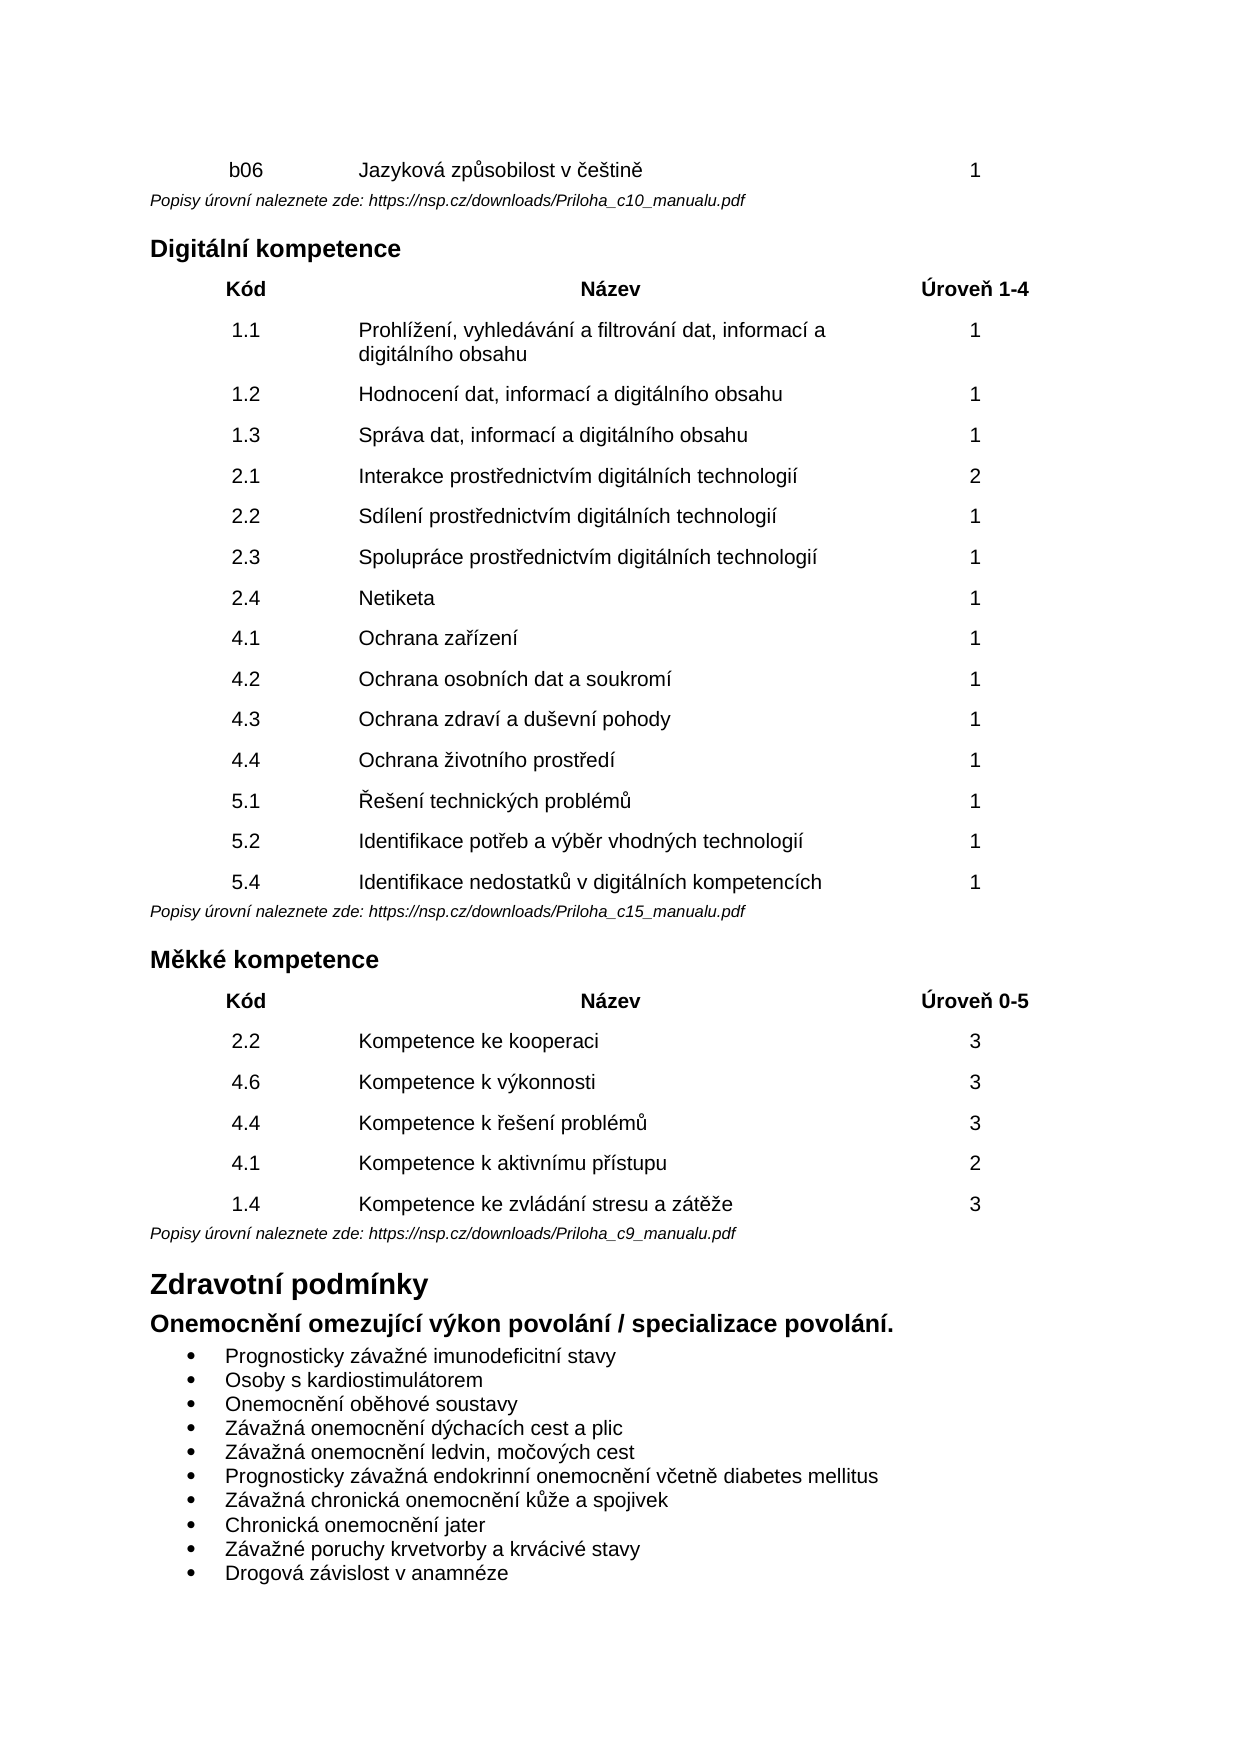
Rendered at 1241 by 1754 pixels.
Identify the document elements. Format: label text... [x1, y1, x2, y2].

table_cell 4.1 [142, 618, 350, 658]
table_cell 1 [871, 536, 1079, 577]
list Chronická onemocnění jater [187, 1512, 1090, 1536]
table_cell Správa dat, informací a digitálního obsahu [350, 415, 871, 455]
list Prognosticky závažné imunodeficitní stavy [187, 1344, 1090, 1368]
table_cell Identifikace nedostatků v digitálních kompetencích [350, 861, 871, 902]
table_header Úroveň 0-5 [871, 980, 1079, 1021]
list Prognosticky závažná endokrinní onemocnění včetně diabetes mellitus [187, 1464, 1090, 1488]
table_cell Řešení technických problémů [350, 780, 871, 821]
table_cell Kompetence k výkonnosti [350, 1061, 871, 1102]
table_header Kód [142, 269, 350, 309]
text Popisy úrovní naleznete zde: https://nsp.cz/downloads/Priloha_c15_manualu.pdf [150, 902, 1090, 921]
table_cell Kompetence k řešení problémů [350, 1102, 871, 1143]
table_cell 1.3 [142, 415, 350, 455]
table_cell 4.2 [142, 658, 350, 699]
table_cell 2.4 [142, 577, 350, 618]
table_cell Kompetence ke zvládání stresu a zátěže [350, 1183, 871, 1224]
table_cell 2.2 [142, 1021, 350, 1061]
table_cell 1 [871, 658, 1079, 699]
table_cell 1.2 [142, 374, 350, 414]
table_cell 1 [871, 496, 1079, 536]
subtitle Zdravotní podmínky [150, 1267, 1090, 1301]
table_cell 1 [871, 374, 1079, 414]
list Onemocnění oběhové soustavy [187, 1392, 1090, 1416]
table_cell 1.4 [142, 1183, 350, 1224]
table_cell 3 [871, 1021, 1079, 1061]
table_cell Prohlížení, vyhledávání a filtrování dat, informací a digitálního obsahu [350, 309, 871, 374]
table_cell Jazyková způsobilost v češtině [350, 150, 871, 191]
table_header Název [350, 980, 871, 1021]
table_cell 1.1 [142, 309, 350, 374]
text Popisy úrovní naleznete zde: https://nsp.cz/downloads/Priloha_c9_manualu.pdf [150, 1224, 1090, 1243]
subtitle Digitální kompetence [150, 234, 1090, 262]
table_cell Spolupráce prostřednictvím digitálních technologií [350, 536, 871, 577]
table_cell 1 [871, 618, 1079, 658]
table_cell 2.2 [142, 496, 350, 536]
table_cell Ochrana zařízení [350, 618, 871, 658]
table_cell Interakce prostřednictvím digitálních technologií [350, 455, 871, 496]
table_cell 3 [871, 1061, 1079, 1102]
list Závažná onemocnění dýchacích cest a plic [187, 1416, 1090, 1440]
table_cell 1 [871, 577, 1079, 618]
table_header Název [350, 269, 871, 309]
table_cell 5.1 [142, 780, 350, 821]
table_cell 4.1 [142, 1143, 350, 1183]
table_cell 5.4 [142, 861, 350, 902]
table_cell 2.1 [142, 455, 350, 496]
table_cell 1 [871, 861, 1079, 902]
list Osoby s kardiostimulátorem [187, 1368, 1090, 1392]
table_cell 3 [871, 1102, 1079, 1143]
table_cell 3 [871, 1183, 1079, 1224]
table_cell 4.4 [142, 1102, 350, 1143]
table_header Kód [142, 980, 350, 1021]
table_cell 2.3 [142, 536, 350, 577]
table_cell 4.3 [142, 699, 350, 739]
table_cell Hodnocení dat, informací a digitálního obsahu [350, 374, 871, 414]
subtitle Onemocnění omezující výkon povolání / specializace povolání. [150, 1309, 1090, 1338]
subtitle Měkké kompetence [150, 945, 1090, 974]
table_cell 4.4 [142, 740, 350, 780]
table_cell 5.2 [142, 821, 350, 861]
list Závažná onemocnění ledvin, močových cest [187, 1440, 1090, 1464]
table_cell 4.6 [142, 1061, 350, 1102]
table_cell Kompetence ke kooperaci [350, 1021, 871, 1061]
table_cell 2 [871, 1143, 1079, 1183]
table_cell Ochrana životního prostředí [350, 740, 871, 780]
table_cell 2 [871, 455, 1079, 496]
table_cell Netiketa [350, 577, 871, 618]
table_cell 1 [871, 415, 1079, 455]
text Popisy úrovní naleznete zde: https://nsp.cz/downloads/Priloha_c10_manualu.pdf [150, 191, 1090, 210]
table_cell b06 [142, 150, 350, 191]
table_cell 1 [871, 740, 1079, 780]
list Drogová závislost v anamnéze [187, 1561, 1090, 1584]
list Závažné poruchy krvetvorby a krvácivé stavy [187, 1536, 1090, 1561]
table_cell Kompetence k aktivnímu přístupu [350, 1143, 871, 1183]
table_cell 1 [871, 699, 1079, 739]
table_cell 1 [871, 309, 1079, 374]
table_cell 1 [871, 780, 1079, 821]
list Závažná chronická onemocnění kůže a spojivek [187, 1488, 1090, 1512]
table_cell Ochrana zdraví a duševní pohody [350, 699, 871, 739]
table_cell Identifikace potřeb a výběr vhodných technologií [350, 821, 871, 861]
table_cell 1 [871, 821, 1079, 861]
table_header Úroveň 1-4 [871, 269, 1079, 309]
table_cell Ochrana osobních dat a soukromí [350, 658, 871, 699]
table_cell 1 [871, 150, 1079, 191]
table_cell Sdílení prostřednictvím digitálních technologií [350, 496, 871, 536]
